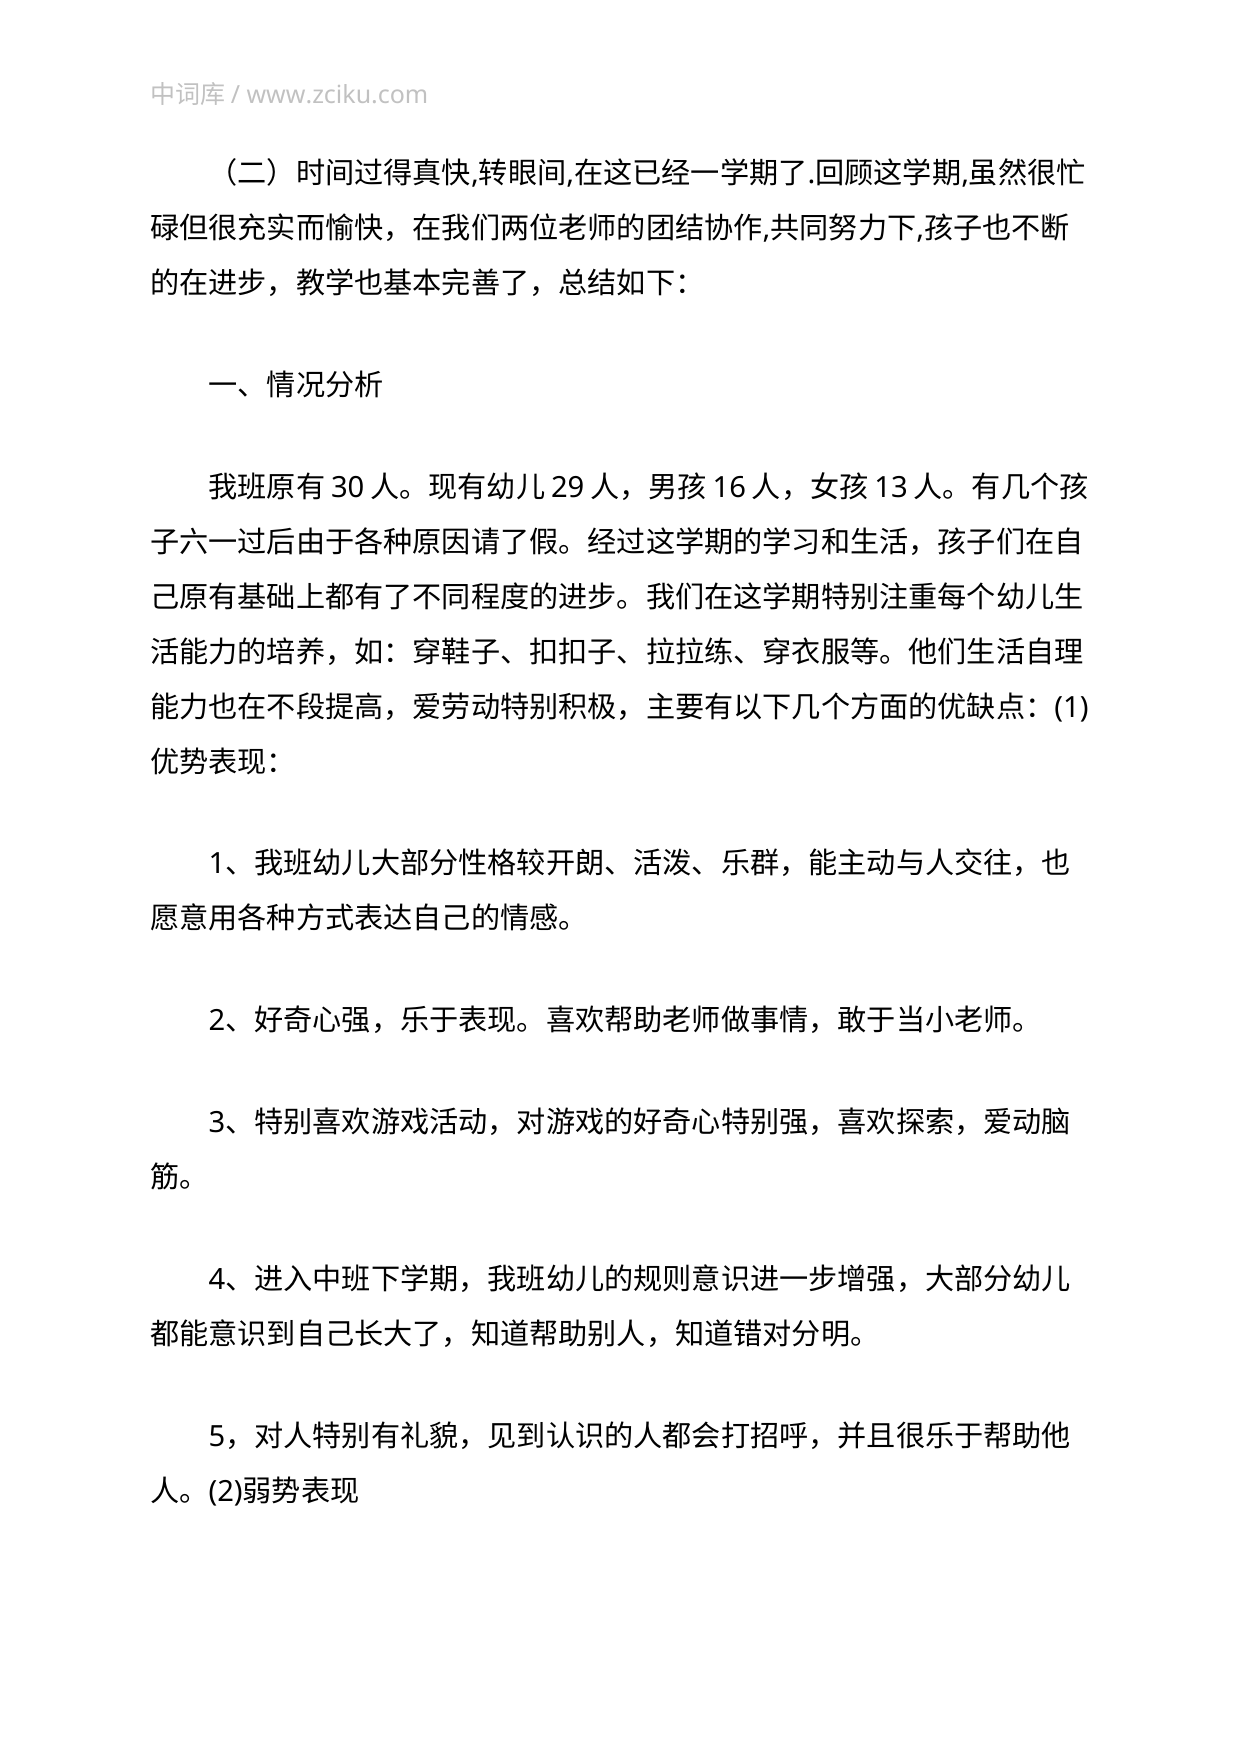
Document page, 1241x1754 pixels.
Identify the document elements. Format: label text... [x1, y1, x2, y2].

text 2、好奇心强，乐于表现。喜欢帮助老师做事情，敢于当小老师。 [150, 997, 1090, 1039]
text 我班原有30人。现有幼儿29人，男孩16人，女孩13人。有几个孩子六一过后由于各种原因请了假。经过这学期的学习和生活，孩子们在自己原有基础上都有了不同程度的进步。我们在这学期特别注重每个幼儿生活能力的培养，如：穿鞋子、扣扣子、拉拉练、穿衣服等。他们生活自理能力也在不段提高，爱劳动特别积极，主要有以下几个方面的优缺点：(1)优势表现： [150, 463, 1090, 781]
text 一、情况分析 [150, 362, 1090, 404]
text 1、我班幼儿大部分性格较开朗、活泼、乐群，能主动与人交往，也愿意用各种方式表达自己的情感。 [150, 840, 1090, 937]
text （二）时间过得真快,转眼间,在这已经一学期了.回顾这学期,虽然很忙碌但很充实而愉快，在我们两位老师的团结协作,共同努力下,孩子也不断的在进步，教学也基本完善了，总结如下： [150, 150, 1090, 302]
text 3、特别喜欢游戏活动，对游戏的好奇心特别强，喜欢探索，爱动脑筋。 [150, 1099, 1090, 1196]
text 5，对人特别有礼貌，见到认识的人都会打招呼，并且很乐于帮助他人。(2)弱势表现 [150, 1412, 1090, 1510]
text 4、进入中班下学期，我班幼儿的规则意识进一步增强，大部分幼儿都能意识到自己长大了，知道帮助别人，知道错对分明。 [150, 1256, 1090, 1353]
